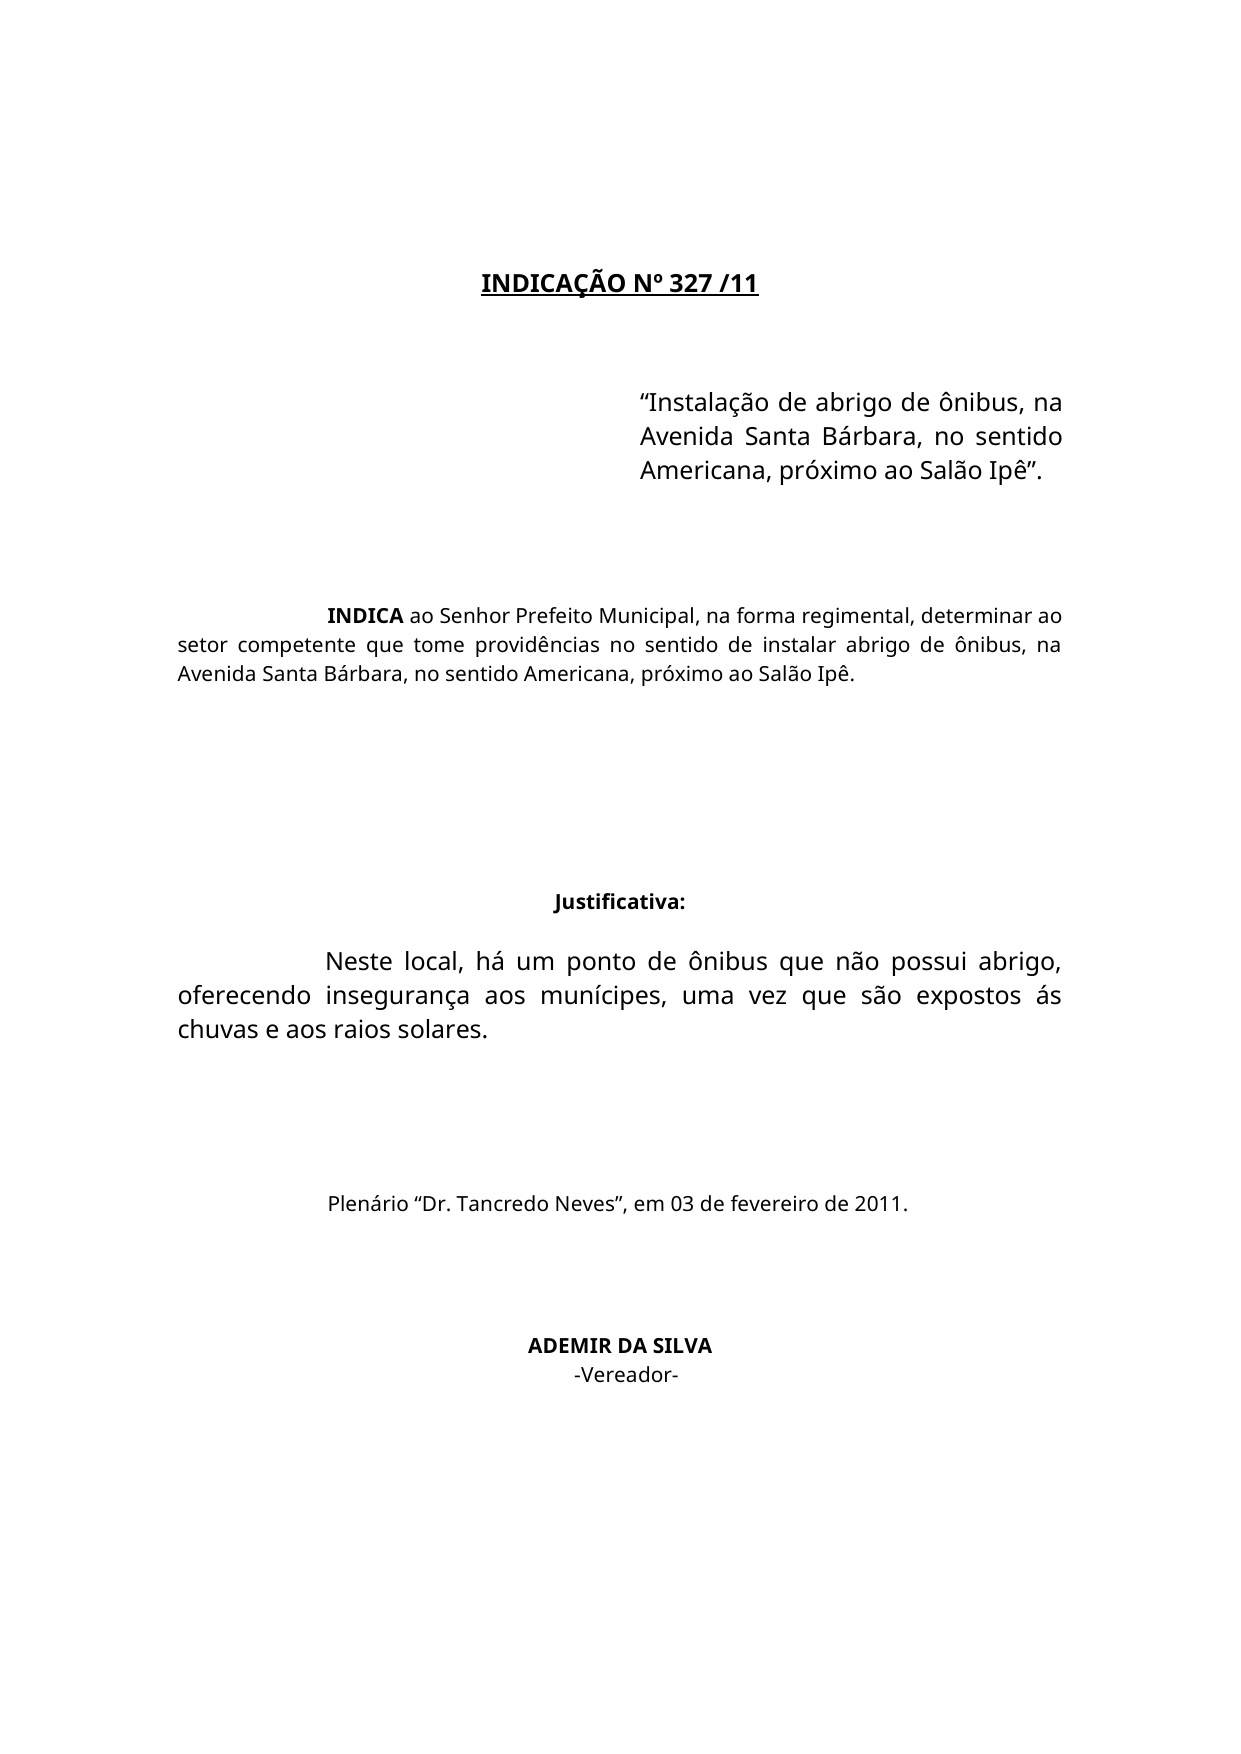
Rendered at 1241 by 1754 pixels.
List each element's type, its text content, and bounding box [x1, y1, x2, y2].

text Plenário “Dr. Tancredo Neves”, em 03 de fevereiro de 2011. [177, 1188, 1063, 1217]
text ADEMIR DA SILVA [177, 1331, 1063, 1360]
title INDICAÇÃO Nº 327 /11 [177, 266, 1063, 300]
text Justificativa: [177, 887, 1063, 915]
text Neste local, há um ponto de ônibus que não possui abrigo, oferecendo insegurança aos munícipes, uma vez que são expostos ás chuvas e aos raios solares. [177, 944, 1063, 1046]
text INDICA ao Senhor Prefeito Municipal, na forma regimental, determinar ao setor competente que tome providências no sentido de instalar abrigo de ônibus, na Avenida Santa Bárbara, no sentido Americana, próximo ao Salão Ipê. [177, 601, 1063, 687]
text -Vereador- [177, 1360, 1063, 1388]
text “Instalação de abrigo de ônibus, na Avenida Santa Bárbara, no sentido Americana, próximo ao Salão Ipê”. [640, 385, 1063, 487]
